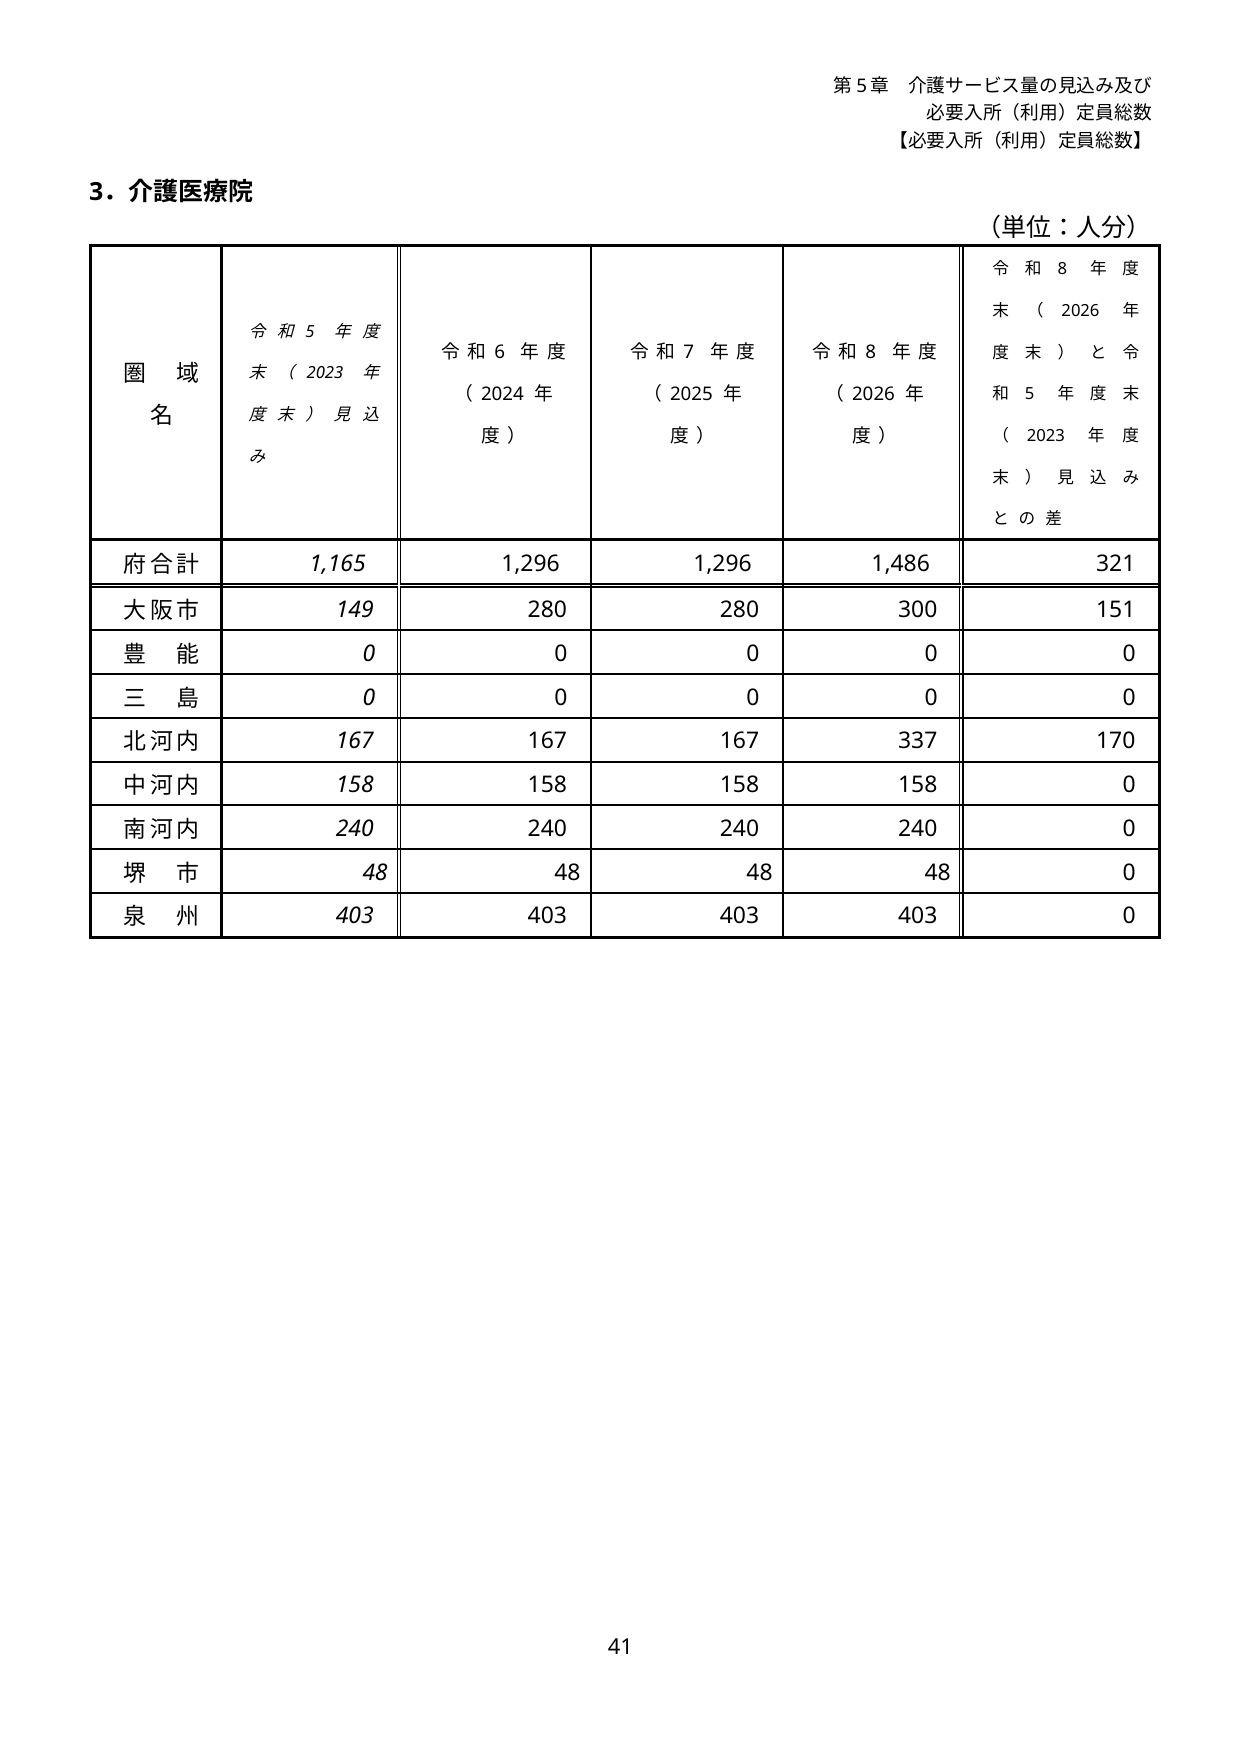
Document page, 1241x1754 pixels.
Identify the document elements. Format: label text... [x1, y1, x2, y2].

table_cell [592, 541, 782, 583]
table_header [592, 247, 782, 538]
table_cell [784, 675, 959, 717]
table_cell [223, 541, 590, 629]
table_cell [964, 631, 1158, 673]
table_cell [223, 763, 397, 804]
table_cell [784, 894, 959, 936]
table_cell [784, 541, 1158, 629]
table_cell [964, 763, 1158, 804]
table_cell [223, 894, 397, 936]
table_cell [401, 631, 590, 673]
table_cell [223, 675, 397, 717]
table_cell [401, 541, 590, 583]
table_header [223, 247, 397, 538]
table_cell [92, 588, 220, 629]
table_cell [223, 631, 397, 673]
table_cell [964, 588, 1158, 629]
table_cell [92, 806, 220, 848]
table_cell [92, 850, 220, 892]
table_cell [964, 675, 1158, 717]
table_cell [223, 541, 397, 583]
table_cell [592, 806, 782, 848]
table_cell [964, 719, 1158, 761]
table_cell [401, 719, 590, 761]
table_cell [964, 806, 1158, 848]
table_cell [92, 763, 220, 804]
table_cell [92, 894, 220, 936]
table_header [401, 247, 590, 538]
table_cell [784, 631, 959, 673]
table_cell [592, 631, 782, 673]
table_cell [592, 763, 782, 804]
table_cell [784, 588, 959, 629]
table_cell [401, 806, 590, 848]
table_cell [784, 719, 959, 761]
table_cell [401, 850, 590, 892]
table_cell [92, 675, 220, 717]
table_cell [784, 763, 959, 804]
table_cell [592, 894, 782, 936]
text 3．介護医療院 [89, 171, 1151, 207]
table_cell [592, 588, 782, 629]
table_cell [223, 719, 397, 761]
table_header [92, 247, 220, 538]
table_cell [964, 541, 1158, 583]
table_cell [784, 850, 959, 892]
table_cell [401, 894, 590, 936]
text （単位：人分） [89, 207, 1151, 243]
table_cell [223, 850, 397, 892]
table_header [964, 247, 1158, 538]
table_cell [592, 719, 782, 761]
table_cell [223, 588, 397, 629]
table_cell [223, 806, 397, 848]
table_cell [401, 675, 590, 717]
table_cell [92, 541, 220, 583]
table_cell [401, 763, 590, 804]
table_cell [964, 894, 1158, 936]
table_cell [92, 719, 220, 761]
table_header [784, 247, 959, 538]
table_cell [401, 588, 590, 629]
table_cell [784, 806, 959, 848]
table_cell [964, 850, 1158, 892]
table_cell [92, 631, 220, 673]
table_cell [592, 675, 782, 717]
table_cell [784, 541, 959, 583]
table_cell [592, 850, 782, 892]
